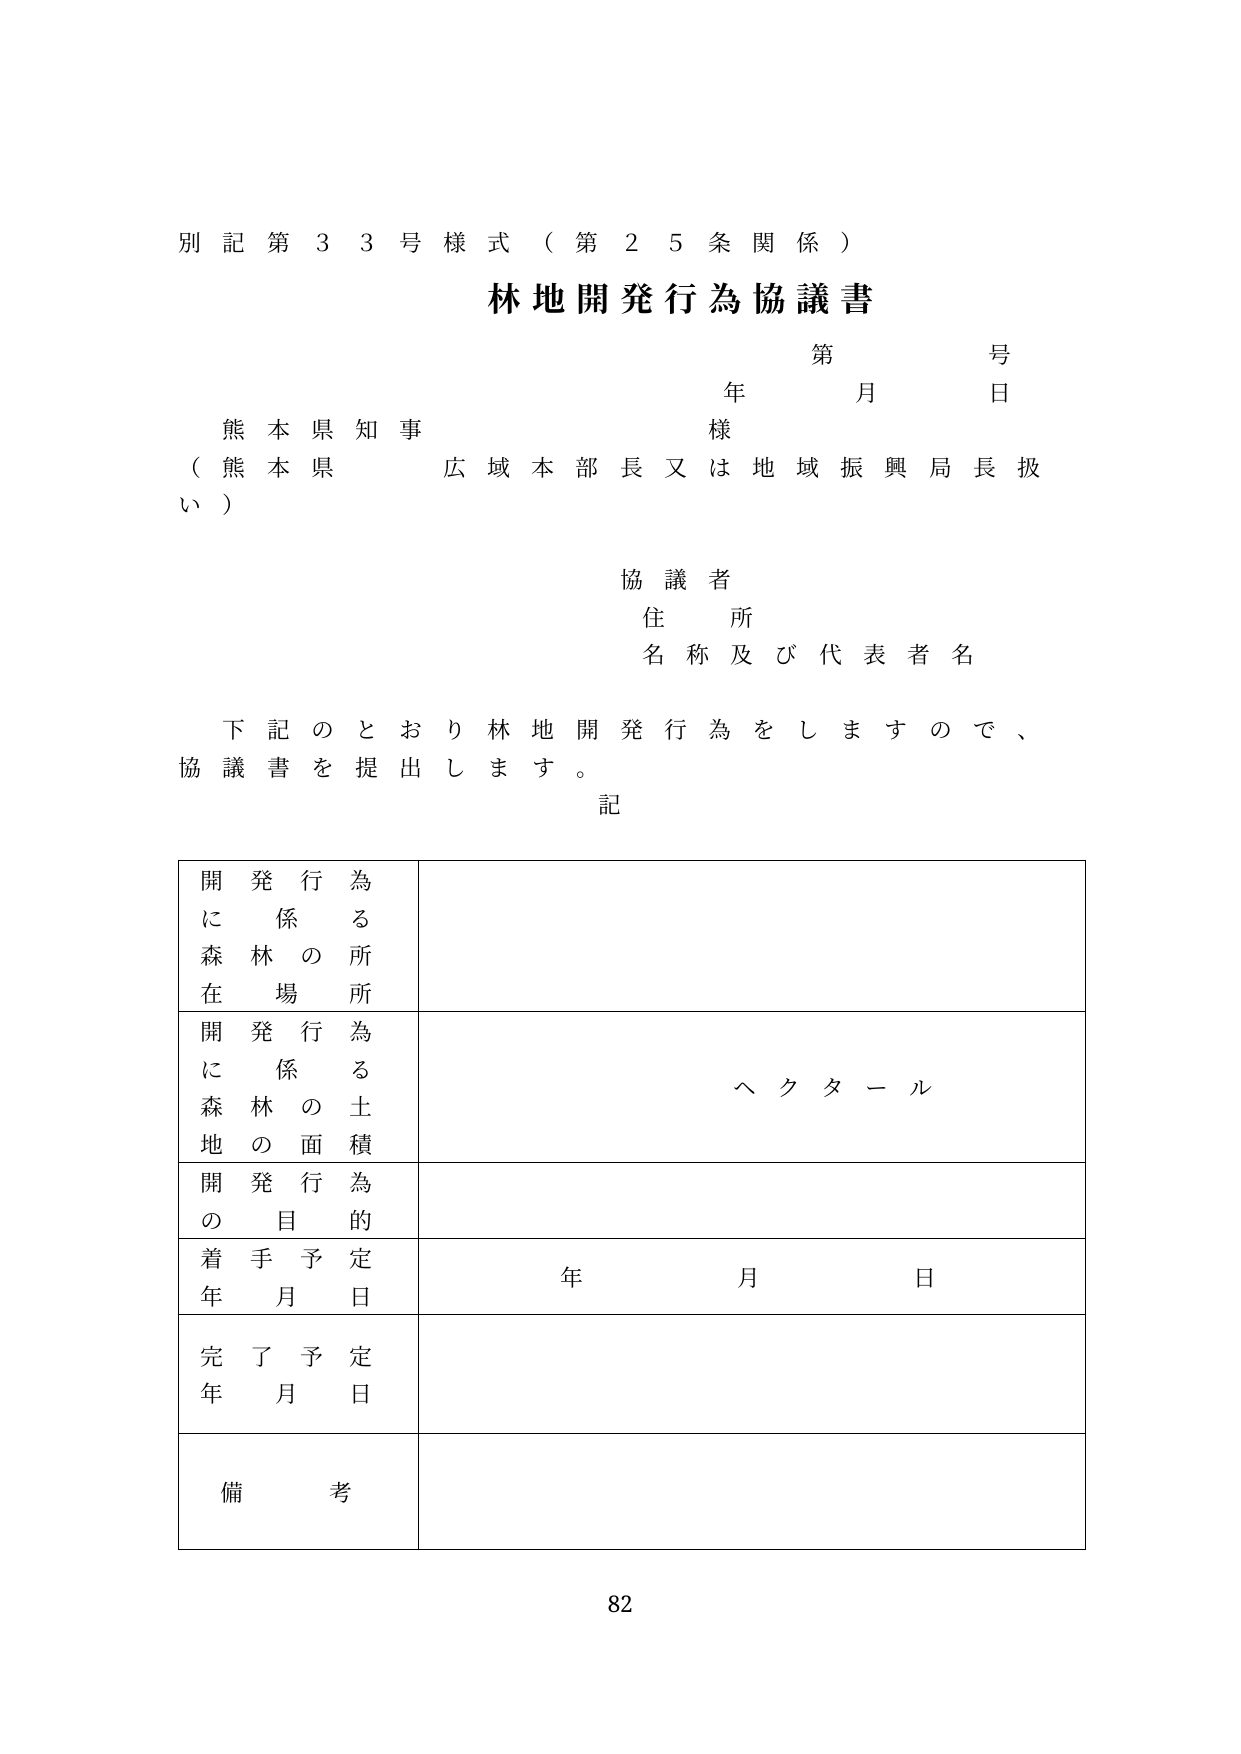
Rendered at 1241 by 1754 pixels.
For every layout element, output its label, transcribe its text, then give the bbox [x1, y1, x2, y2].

table_cell 年 月 日 [419, 1239, 1085, 1314]
table_cell 開発行為に係る 森林の土地の面積 [179, 1012, 418, 1162]
subtitle 記 [178, 785, 1062, 822]
table_cell 備考 [179, 1434, 418, 1549]
text 第 号 [178, 335, 1032, 372]
table_cell ヘクタール [419, 1012, 1085, 1162]
table_header [419, 861, 1085, 1011]
text 協議者 [178, 560, 1062, 597]
table_cell [419, 1163, 1085, 1238]
table_header 開発行為に係る 森林の所在場所 [179, 861, 418, 1011]
table_cell 着手予定年月日 [179, 1239, 418, 1314]
text 林地開発行為協議書 [178, 260, 1062, 335]
text （熊本県 広域本部長又は地域振興局長扱い） [178, 447, 1062, 522]
text 別記第３３号様式（第２５条関係） [178, 222, 1062, 260]
text 年 月 日 [178, 372, 1032, 410]
table_cell [419, 1315, 1085, 1433]
table_cell [419, 1434, 1085, 1549]
text 熊本県知事 様 [178, 410, 1062, 447]
text 住 所 [178, 597, 1062, 635]
text 名称及び代表者名 [178, 635, 1062, 672]
text 下記のとおり林地開発行為をしますので、協議書を提出します。 [178, 710, 1062, 785]
table_cell 完了予定年月日 [179, 1315, 418, 1433]
table_cell 開発行為の目的 [179, 1163, 418, 1238]
